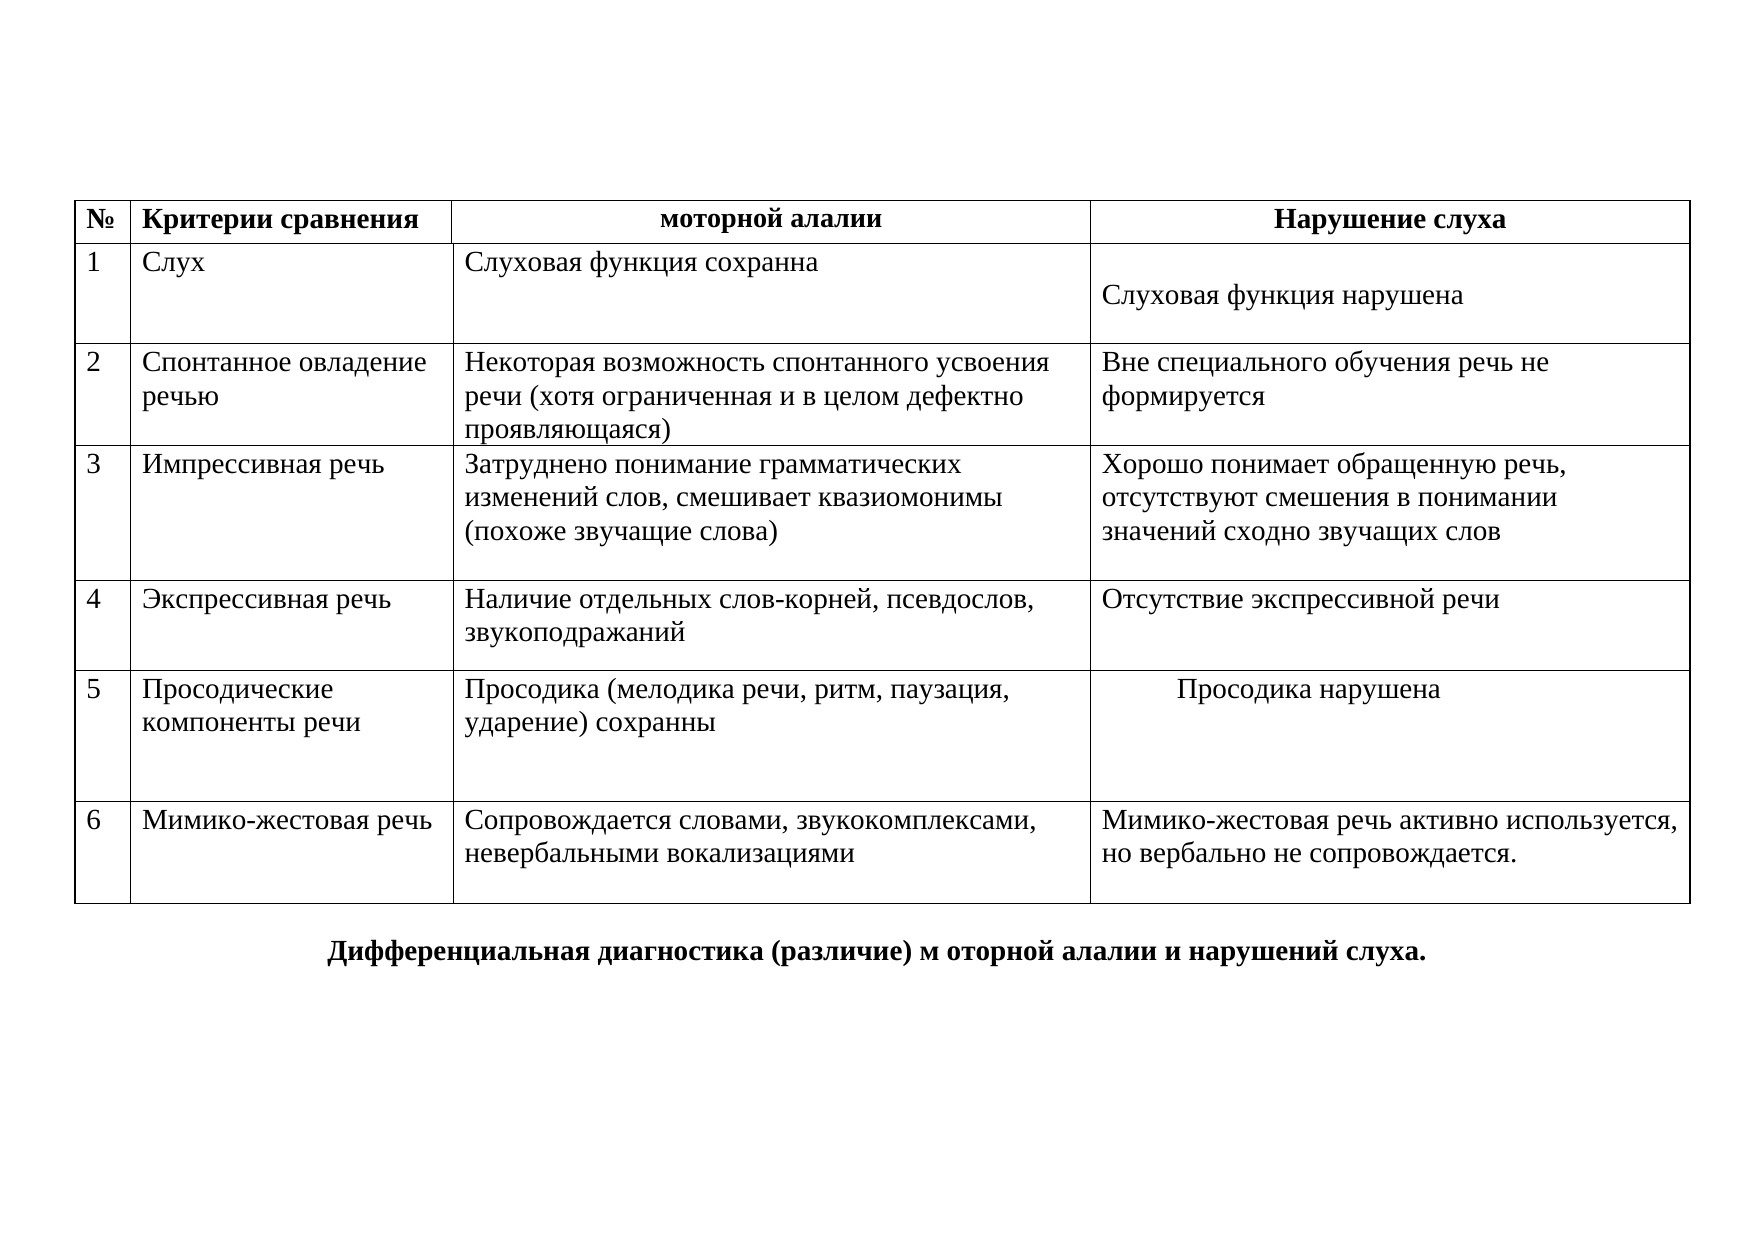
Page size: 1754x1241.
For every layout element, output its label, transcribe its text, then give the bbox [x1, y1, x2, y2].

table_header Нарушение слуха [1091, 201, 1689, 243]
table_cell Мимико-жестовая речь активно используется, но вербально не сопровождается. [1091, 802, 1689, 903]
table_cell Отсутствие экспрессивной речи [1091, 581, 1689, 670]
table_cell Вне специального обучения речь не формируется [1091, 344, 1689, 445]
table_cell Просодика нарушена [1091, 671, 1689, 801]
table_cell Хорошо понимает обращенную речь, отсутствуют смешения в понимании значений сходно звучащих слов [1091, 446, 1689, 580]
table_cell Слух [131, 244, 453, 343]
table_cell Экспрессивная речь [131, 581, 453, 670]
table_cell Слуховая функция нарушена [1091, 244, 1689, 343]
table_cell Импрессивная речь [131, 446, 453, 580]
table_cell Слуховая функция сохранна [454, 244, 1090, 343]
table_cell 6 [76, 802, 130, 903]
table_cell Мимико-жестовая речь [131, 802, 453, 903]
text Дифференциальная диагностика (различие) м оторной алалии и нарушений слуха. [75, 933, 1679, 966]
table_cell Просодические компоненты речи [131, 671, 453, 801]
table_cell Сопровождается словами, звукокомплексами, невербальными вокализациями [454, 802, 1090, 903]
table_cell 5 [76, 671, 130, 801]
table_cell 2 [76, 344, 130, 445]
table_cell Наличие отдельных слов-корней, псевдослов, звукоподражаний [454, 581, 1090, 670]
table_cell Просодика (мелодика речи, ритм, паузация, ударение) сохранны [454, 671, 1090, 801]
table_header Критерии сравнения [131, 201, 451, 243]
table_header моторной алалии [452, 201, 1090, 243]
table_cell 4 [76, 581, 130, 670]
table_cell Затруднено понимание грамматических изменений слов, смешивает квазиомонимы (похоже звучащие слова) [454, 446, 1090, 580]
table_cell 3 [76, 446, 130, 580]
table_cell Спонтанное овладение речью [131, 344, 453, 445]
table_cell Некоторая возможность спонтанного усвоения речи (хотя ограниченная и в целом дефектно проявляющаяся) [454, 344, 1090, 445]
table_cell 1 [76, 244, 130, 343]
table_header № [76, 201, 130, 243]
